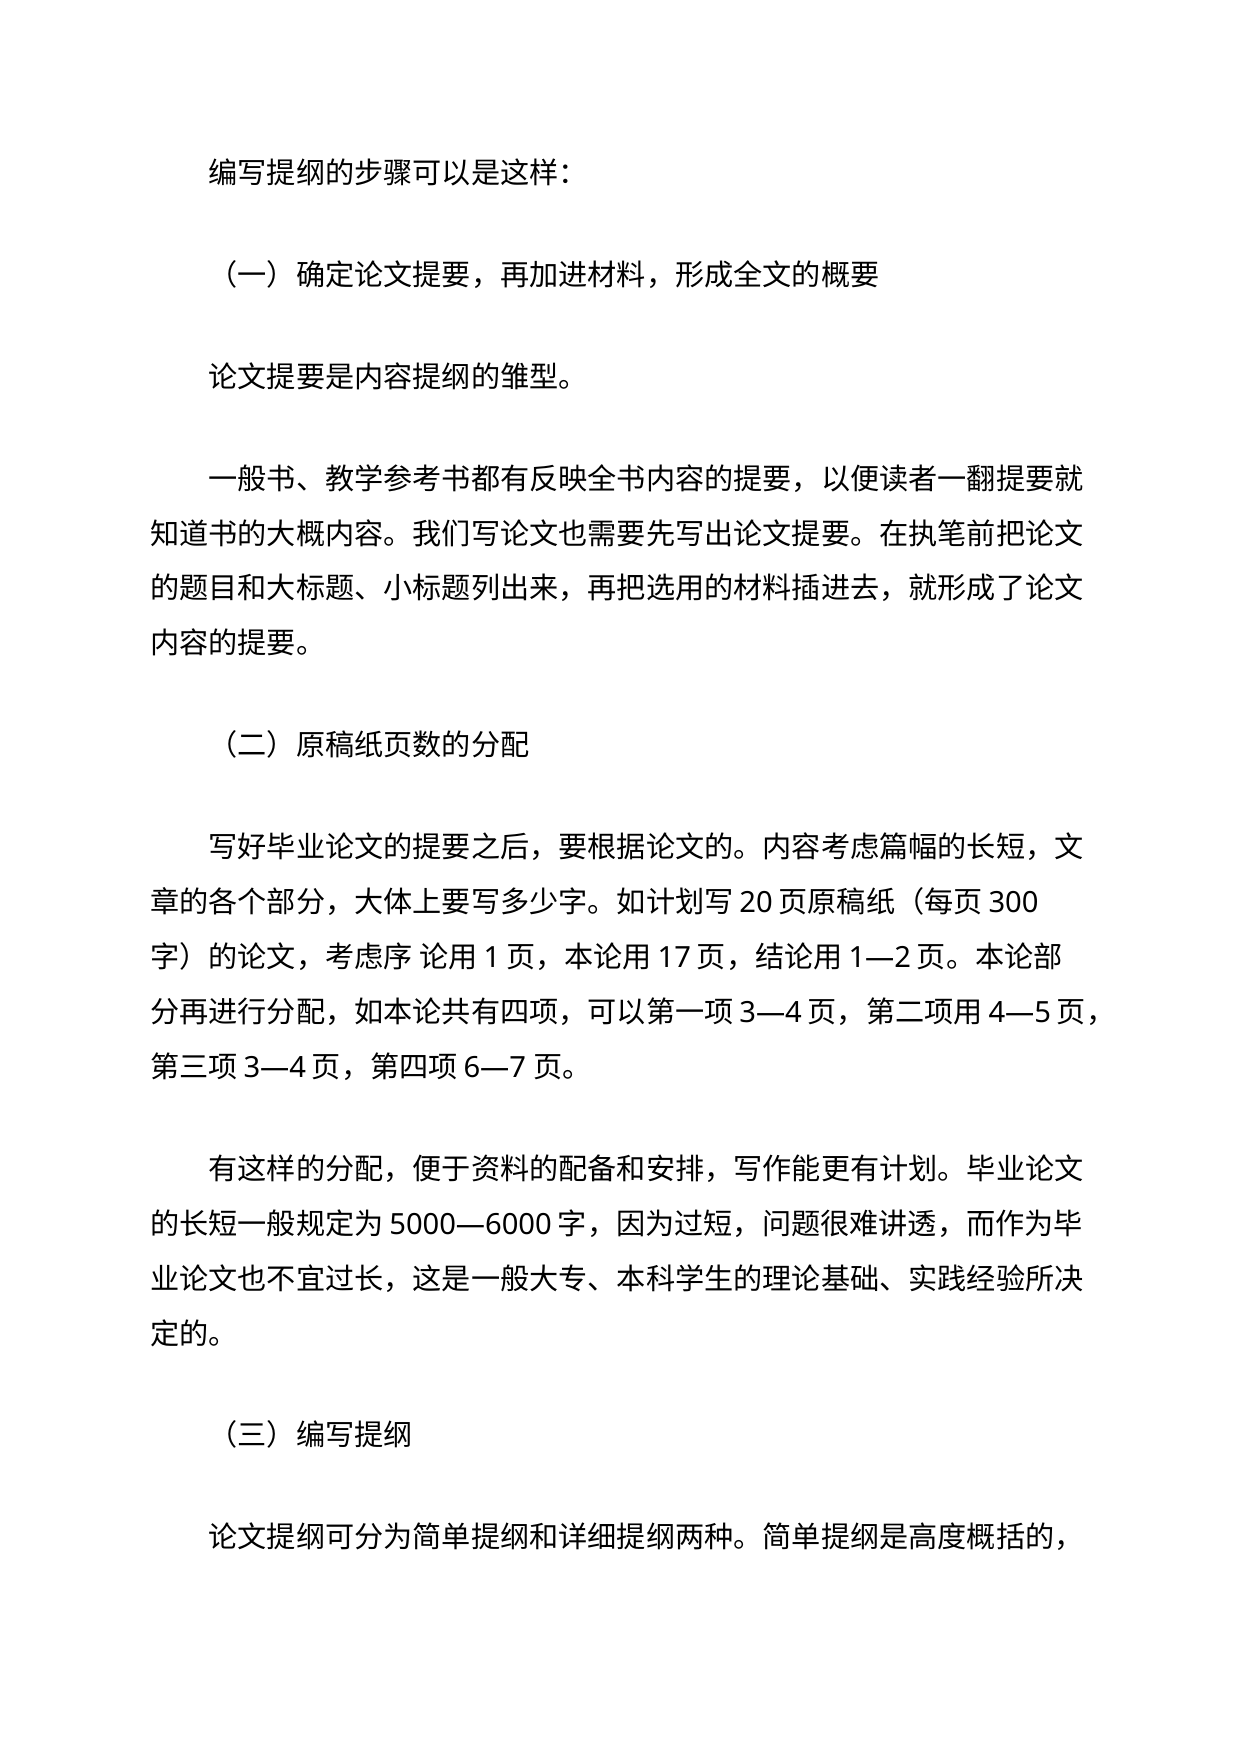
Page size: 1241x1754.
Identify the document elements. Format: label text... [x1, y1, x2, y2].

text 论文提要是内容提纲的雏型。 [150, 353, 1090, 396]
text （二）原稿纸页数的分配 [150, 722, 1090, 764]
text （一）确定论文提要，再加进材料，形成全文的概要 [150, 252, 1090, 294]
text 编写提纲的步骤可以是这样： [150, 150, 1090, 192]
text 有这样的分配，便于资料的配备和安排，写作能更有计划。毕业论文的长短一般规定为5000—6000字，因为过短，问题很难讲透，而作为毕业论文也不宜过长，这是一般大专、本科学生的理论基础、实践经验所决定的。 [150, 1145, 1090, 1352]
text 写好毕业论文的提要之后，要根据论文的。内容考虑篇幅的长短，文章的各个部分，大体上要写多少字。如计划写20页原稿纸（每页300字）的论文，考虑序 论用1页，本论用17页，结论用1—2页。本论部分再进行分配，如本论共有四项，可以第一项3—4页，第二项用4—5页，第三项3—4页，第四项6—7 页。 [150, 823, 1090, 1086]
text （三）编写提纲 [150, 1412, 1090, 1454]
text 一般书、教学参考书都有反映全书内容的提要，以便读者一翻提要就知道书的大概内容。我们写论文也需要先写出论文提要。在执笔前把论文的题目和大标题、小标题列出来，再把选用的材料插进去，就形成了论文内容的提要。 [150, 455, 1090, 662]
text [150, 1514, 1090, 1556]
